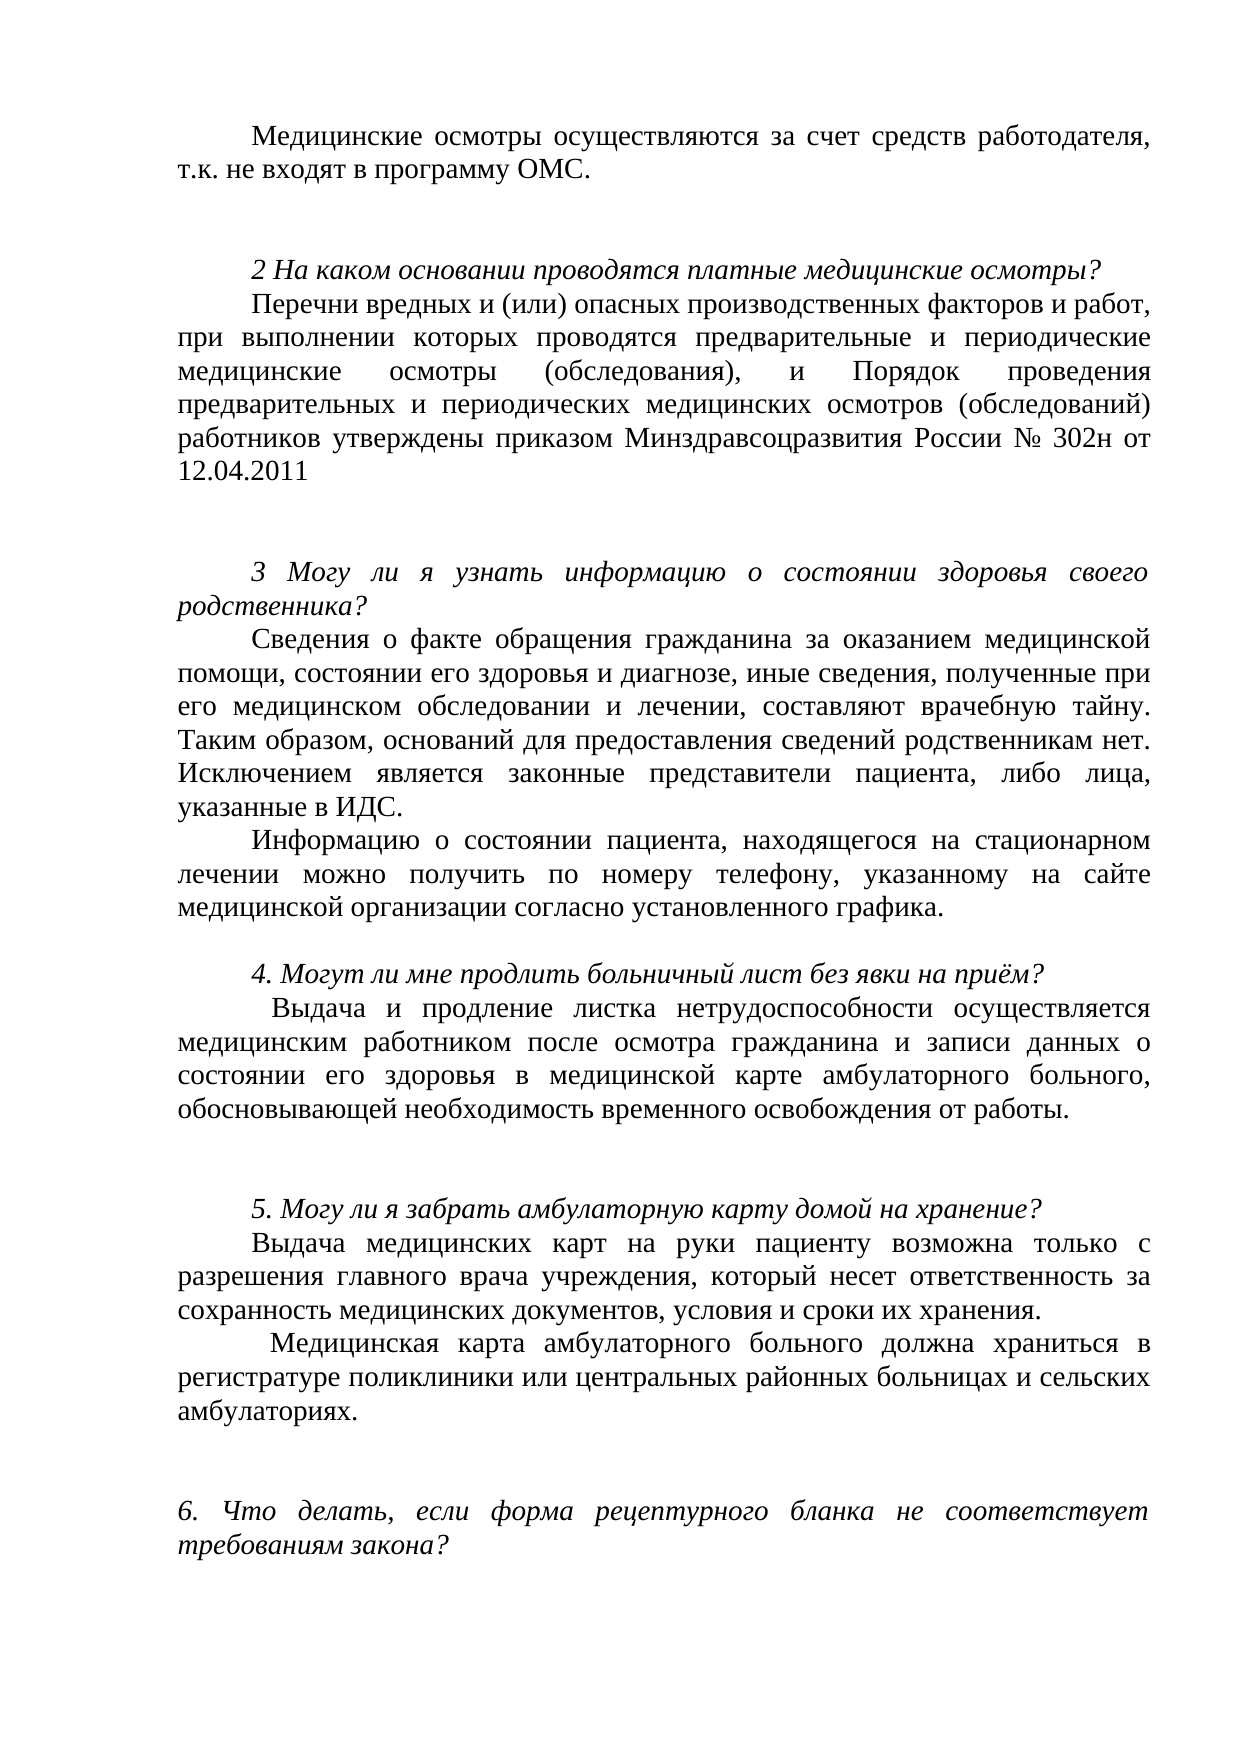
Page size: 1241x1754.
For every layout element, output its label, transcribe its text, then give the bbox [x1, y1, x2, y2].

text Выдача и продление листка нетрудоспособности осуществляется медицинским работником после осмотра гражданина и записи данных о состоянии его здоровья в медицинской карте амбулаторного больного, обосновывающей необходимость временного освобождения от работы. [177, 990, 1152, 1124]
list 3 Могу ли я узнать информацию о состоянии здоровья своего родственника? [177, 554, 1152, 621]
text Сведения о факте обращения гражданина за оказанием медицинской помощи, состоянии его здоровья и диагнозе, иные сведения, полученные при его медицинском обследовании и лечении, составляют врачебную тайну. Таким образом, оснований для предоставления сведений родственникам нет. Исключением является законные представители пациента, либо лица, указанные в ИДС. [177, 621, 1152, 822]
list 5. Могу ли я забрать амбулаторную карту домой на хранение? [177, 1191, 1152, 1225]
text Информацию о состоянии пациента, находящегося на стационарном лечении можно получить по номеру телефону, указанному на сайте медицинской организации согласно установленного графика. [177, 822, 1152, 923]
text Перечни вредных и (или) опасных производственных факторов и работ, при выполнении которых проводятся предварительные и периодические медицинские осмотры (обследования), и Порядок проведения предварительных и периодических медицинских осмотров (обследований) работников утверждены приказом Минздравсоцразвития России № 302н от 12.04.2011 [177, 286, 1152, 487]
text 2 На каком основании проводятся платные медицинские осмотры? [177, 252, 1152, 286]
text Медицинская карта амбулаторного больного должна храниться в регистратуре поликлиники или центральных районных больницах и сельских амбулаториях. [177, 1326, 1152, 1426]
text Выдача медицинских карт на руки пациенту возможна только с разрешения главного врача учреждения, который несет ответственность за сохранность медицинских документов, условия и сроки их хранения. [177, 1225, 1152, 1326]
list 6. Что делать, если форма рецептурного бланка не соответствует требованиям закона? [177, 1493, 1152, 1560]
list 4. Могут ли мне продлить больничный лист без явки на приём? [177, 957, 1152, 990]
text Медицинские осмотры осуществляются за счет средств работодателя, т.к. не входят в программу ОМС. [177, 118, 1152, 185]
